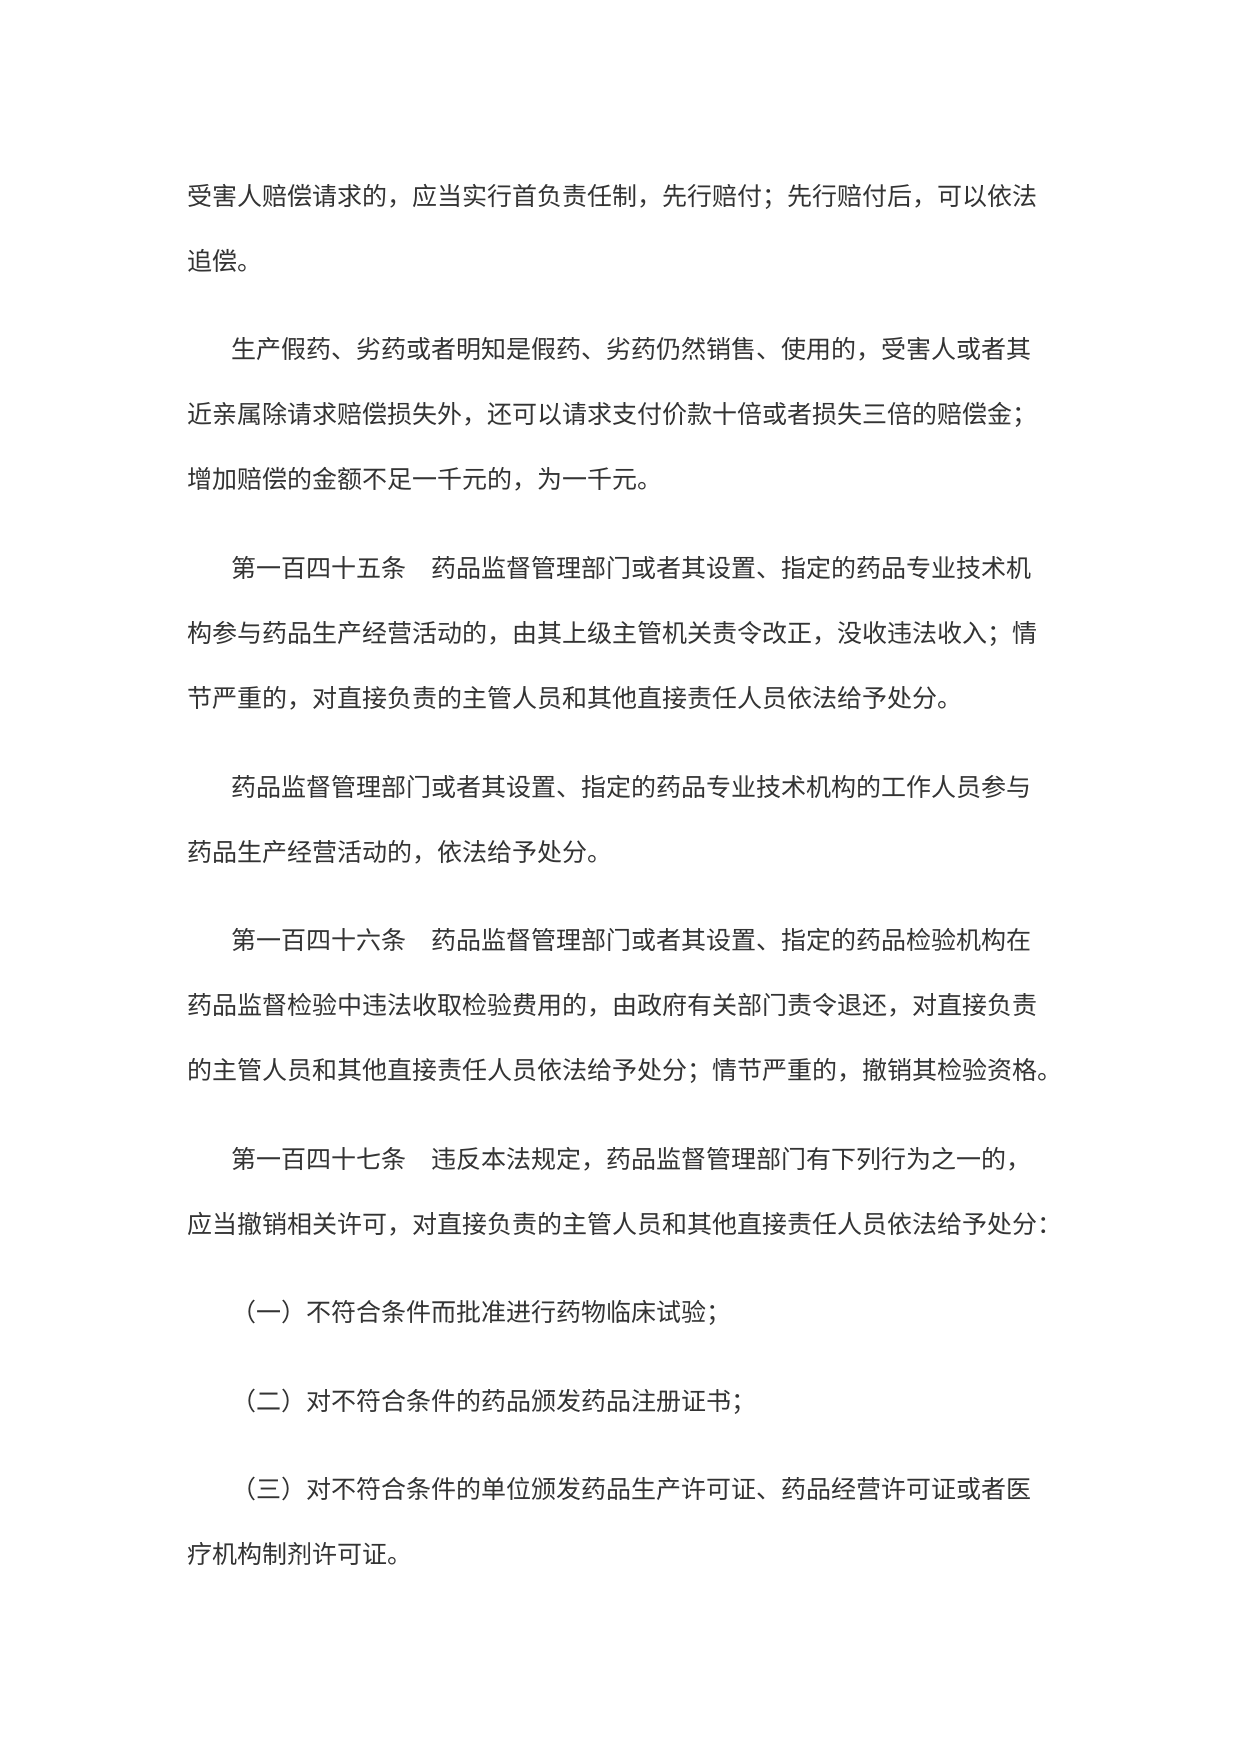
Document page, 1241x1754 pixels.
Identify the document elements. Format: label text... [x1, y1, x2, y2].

text 第一百四十七条 违反本法规定，药品监督管理部门有下列行为之一的，应当撤销相关许可，对直接负责的主管人员和其他直接责任人员依法给予处分： [187, 1125, 1053, 1255]
text 第一百四十六条 药品监督管理部门或者其设置、指定的药品检验机构在药品监督检验中违法收取检验费用的，由政府有关部门责令退还，对直接负责的主管人员和其他直接责任人员依法给予处分；情节严重的，撤销其检验资格。 [187, 906, 1053, 1101]
text （二）对不符合条件的药品颁发药品注册证书； [187, 1367, 1053, 1432]
text （一）不符合条件而批准进行药物临床试验； [187, 1278, 1053, 1343]
text （三）对不符合条件的单位颁发药品生产许可证、药品经营许可证或者医疗机构制剂许可证。 [187, 1455, 1053, 1585]
text 生产假药、劣药或者明知是假药、劣药仍然销售、使用的，受害人或者其近亲属除请求赔偿损失外，还可以请求支付价款十倍或者损失三倍的赔偿金；增加赔偿的金额不足一千元的，为一千元。 [187, 316, 1053, 511]
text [187, 162, 1053, 292]
text 第一百四十五条 药品监督管理部门或者其设置、指定的药品专业技术机构参与药品生产经营活动的，由其上级主管机关责令改正，没收违法收入；情节严重的，对直接负责的主管人员和其他直接责任人员依法给予处分。 [187, 534, 1053, 729]
text 药品监督管理部门或者其设置、指定的药品专业技术机构的工作人员参与药品生产经营活动的，依法给予处分。 [187, 753, 1053, 883]
